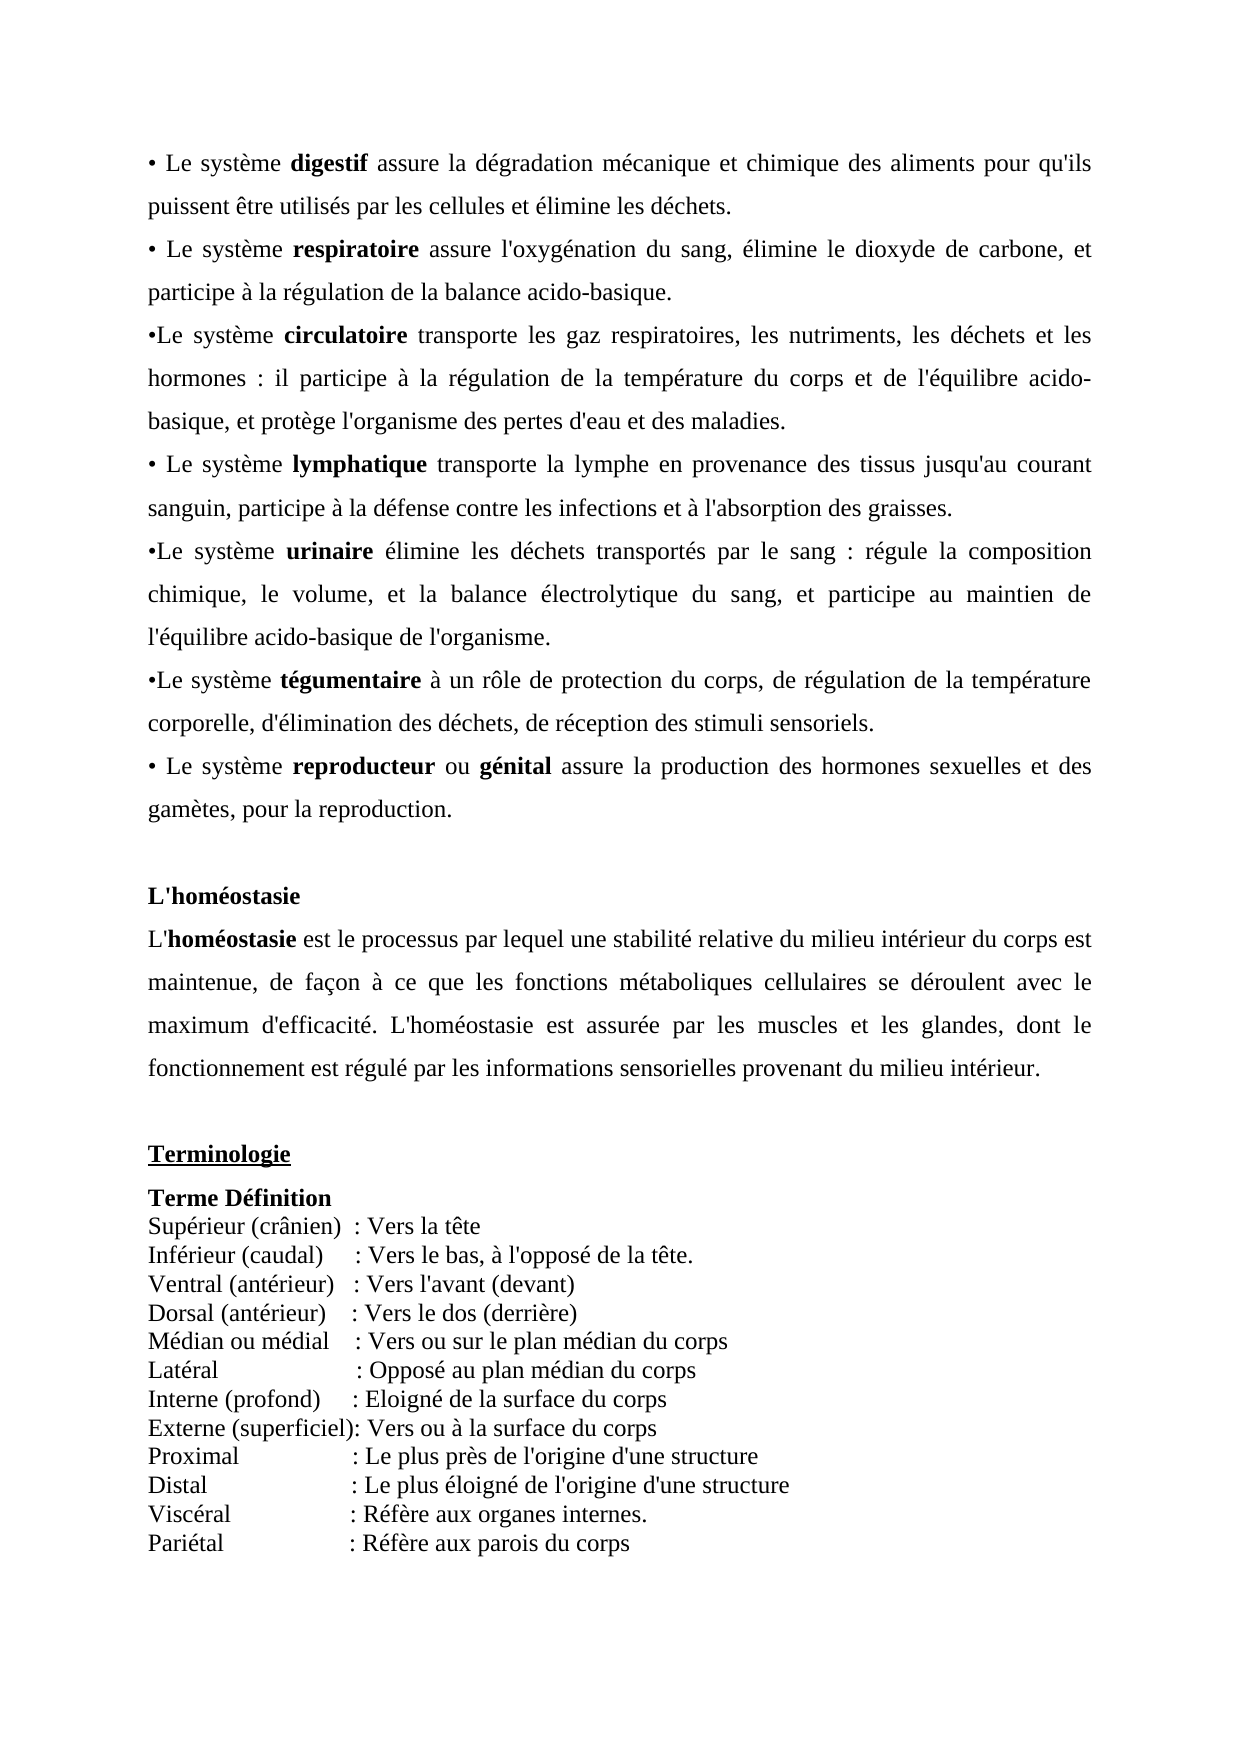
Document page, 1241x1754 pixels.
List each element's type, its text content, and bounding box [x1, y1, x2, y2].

text Interne (profond) : Eloigné de la surface du corps [148, 1384, 1093, 1413]
text L'homéostasie [148, 881, 1093, 909]
text Proximal : Le plus près de l'origine d'une structure [148, 1441, 1093, 1470]
text L'homéostasie est le processus par lequel une stabilité relative du milieu intérieur du corps est maintenue, de façon à ce que les fonctions métaboliques cellulaires se déroulent avec le maximum d'efficacité. L'homéostasie est assurée par les muscles et les glandes, dont le fonctionnement est régulé par les informations sensorielles provenant du milieu intérieur. [148, 924, 1093, 1082]
text • Le système reproducteur ou génital assure la production des hormones sexuelles et des gamètes, pour la reproduction. [148, 751, 1093, 823]
text •Le système circulatoire transporte les gaz respiratoires, les nutriments, les déchets et les hormones : il participe à la régulation de la température du corps et de l'équilibre acido-basique, et protège l'organisme des pertes d'eau et des maladies. [148, 320, 1093, 435]
text Distal : Le plus éloigné de l'origine d'une structure [148, 1470, 1093, 1499]
text Médian ou médial : Vers ou sur le plan médian du corps [148, 1326, 1093, 1355]
text •Le système urinaire élimine les déchets transportés par le sang : régule la composition chimique, le volume, et la balance électrolytique du sang, et participe au maintien de l'équilibre acido-basique de l'organisme. [148, 536, 1093, 651]
text • Le système respiratoire assure l'oxygénation du sang, élimine le dioxyde de carbone, et participe à la régulation de la balance acido-basique. [148, 234, 1093, 306]
text Externe (superficiel): Vers ou à la surface du corps [148, 1413, 1093, 1441]
text Latéral : Opposé au plan médian du corps [148, 1355, 1093, 1384]
text Supérieur (crânien) : Vers la tête [148, 1211, 1093, 1240]
text Dorsal (antérieur) : Vers le dos (derrière) [148, 1298, 1093, 1326]
text Terme Définition [148, 1183, 1093, 1211]
text •Le système tégumentaire à un rôle de protection du corps, de régulation de la température corporelle, d'élimination des déchets, de réception des stimuli sensoriels. [148, 665, 1093, 737]
text Ventral (antérieur) : Vers l'avant (devant) [148, 1269, 1093, 1298]
text Pariétal : Réfère aux parois du corps [148, 1528, 1093, 1556]
text Viscéral : Réfère aux organes internes. [148, 1499, 1093, 1528]
text Terminologie [148, 1139, 1093, 1168]
text • Le système digestif assure la dégradation mécanique et chimique des aliments pour qu'ils puissent être utilisés par les cellules et élimine les déchets. [148, 148, 1093, 219]
text Inférieur (caudal) : Vers le bas, à l'opposé de la tête. [148, 1240, 1093, 1269]
text • Le système lymphatique transporte la lymphe en provenance des tissus jusqu'au courant sanguin, participe à la défense contre les infections et à l'absorption des graisses. [148, 449, 1093, 521]
